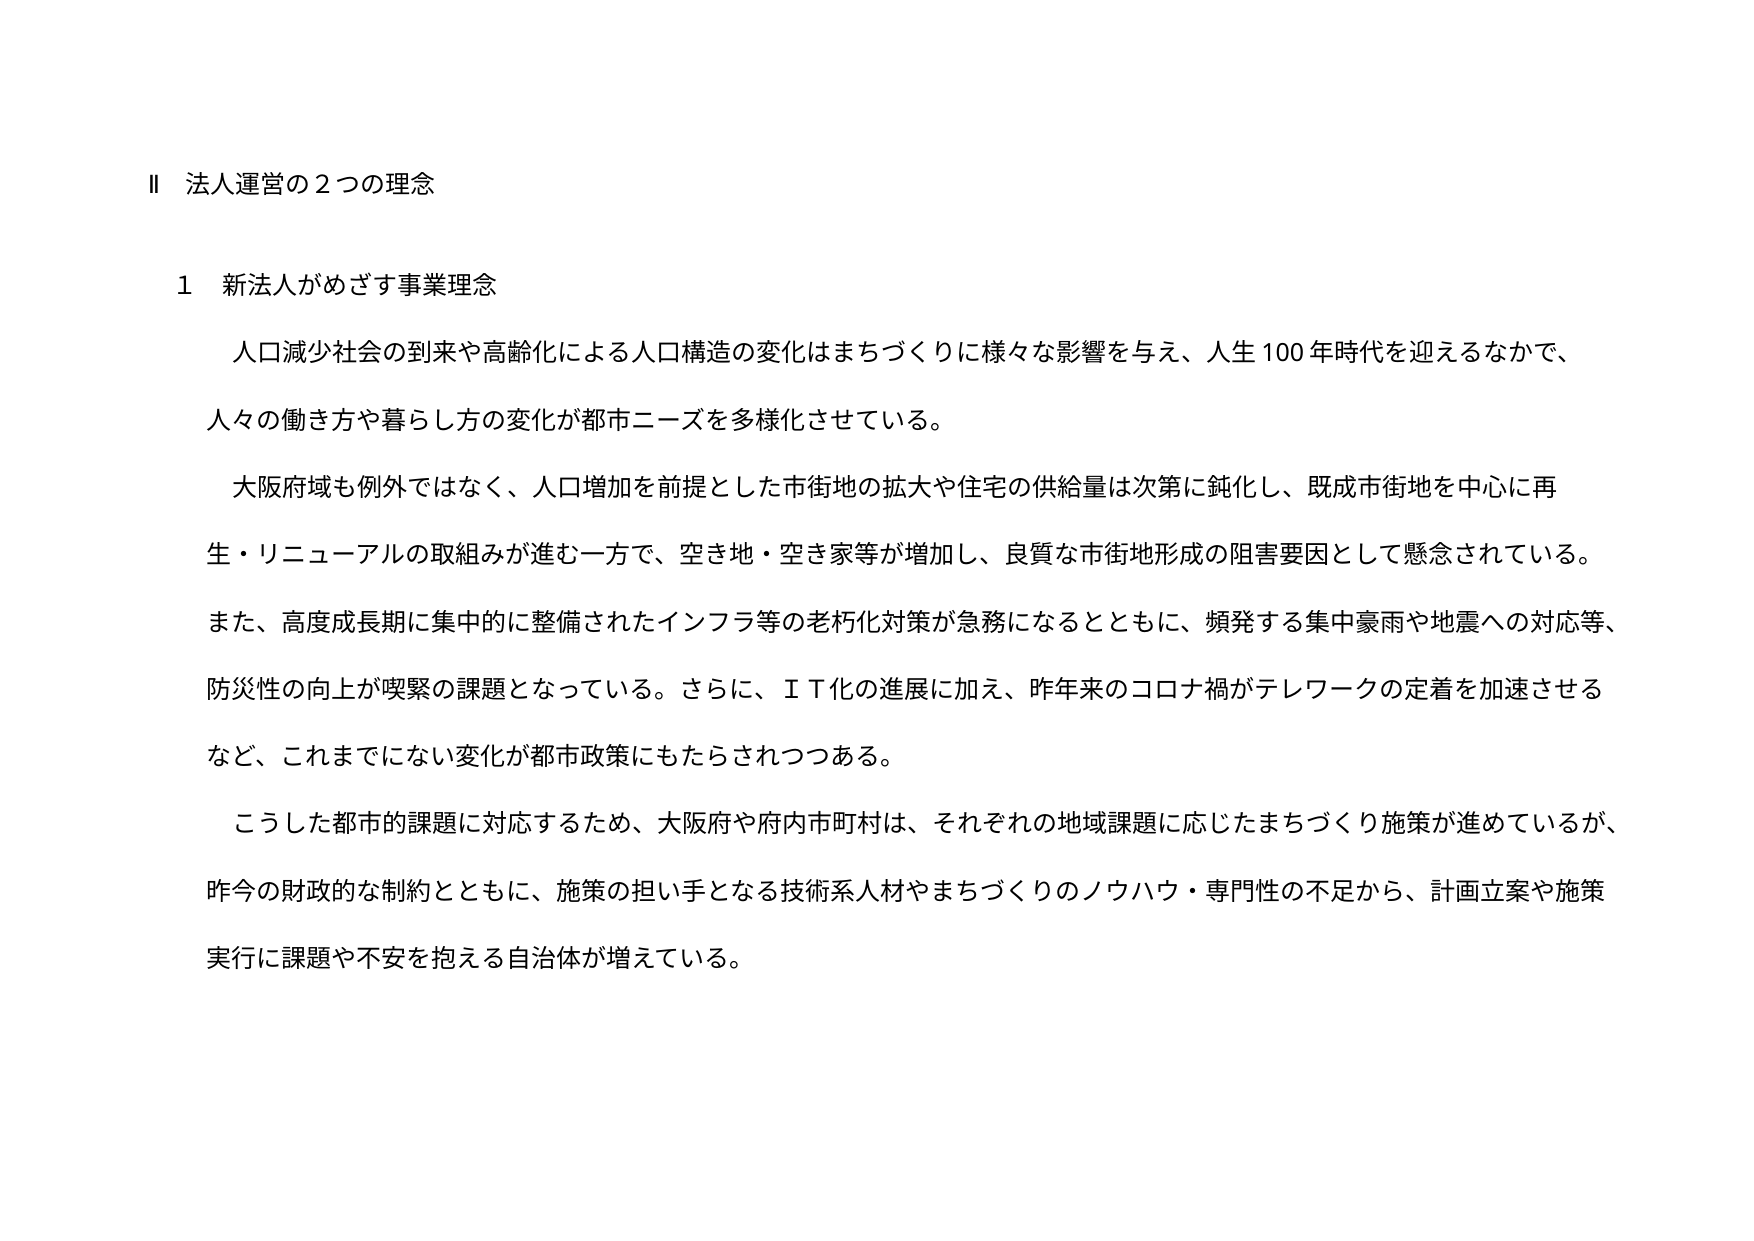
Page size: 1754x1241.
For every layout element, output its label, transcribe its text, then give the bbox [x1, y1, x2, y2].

text 大阪府域も例外ではなく、人口増加を前提とした市街地の拡大や住宅の供給量は次第に鈍化し、既成市街地を中心に再生・リニューアルの取組みが進む一方で、空き地・空き家等が増加し、良質な市街地形成の阻害要因として懸念されている。また、高度成長期に集中的に整備されたインフラ等の老朽化対策が急務になるとともに、頻発する集中豪雨や地震への対応等、防災性の向上が喫緊の課題となっている。さらに、ＩＴ化の進展に加え、昨年来のコロナ禍がテレワークの定着を加速させるなど、これまでにない変化が都市政策にもたらされつつある。 [182, 452, 1606, 788]
text Ⅱ 法人運営の２つの理念 [148, 149, 1606, 216]
text こうした都市的課題に対応するため、大阪府や府内市町村は、それぞれの地域課題に応じたまちづくり施策が進めているが、昨今の財政的な制約とともに、施策の担い手となる技術系人材やまちづくりのノウハウ・専門性の不足から、計画立案や施策実行に課題や不安を抱える自治体が増えている。 [182, 788, 1606, 990]
text 人口減少社会の到来や高齢化による人口構造の変化はまちづくりに様々な影響を与え、人生100年時代を迎えるなかで、人々の働き方や暮らし方の変化が都市ニーズを多様化させている。 [182, 317, 1606, 452]
text １ 新法人がめざす事業理念 [148, 250, 1606, 317]
